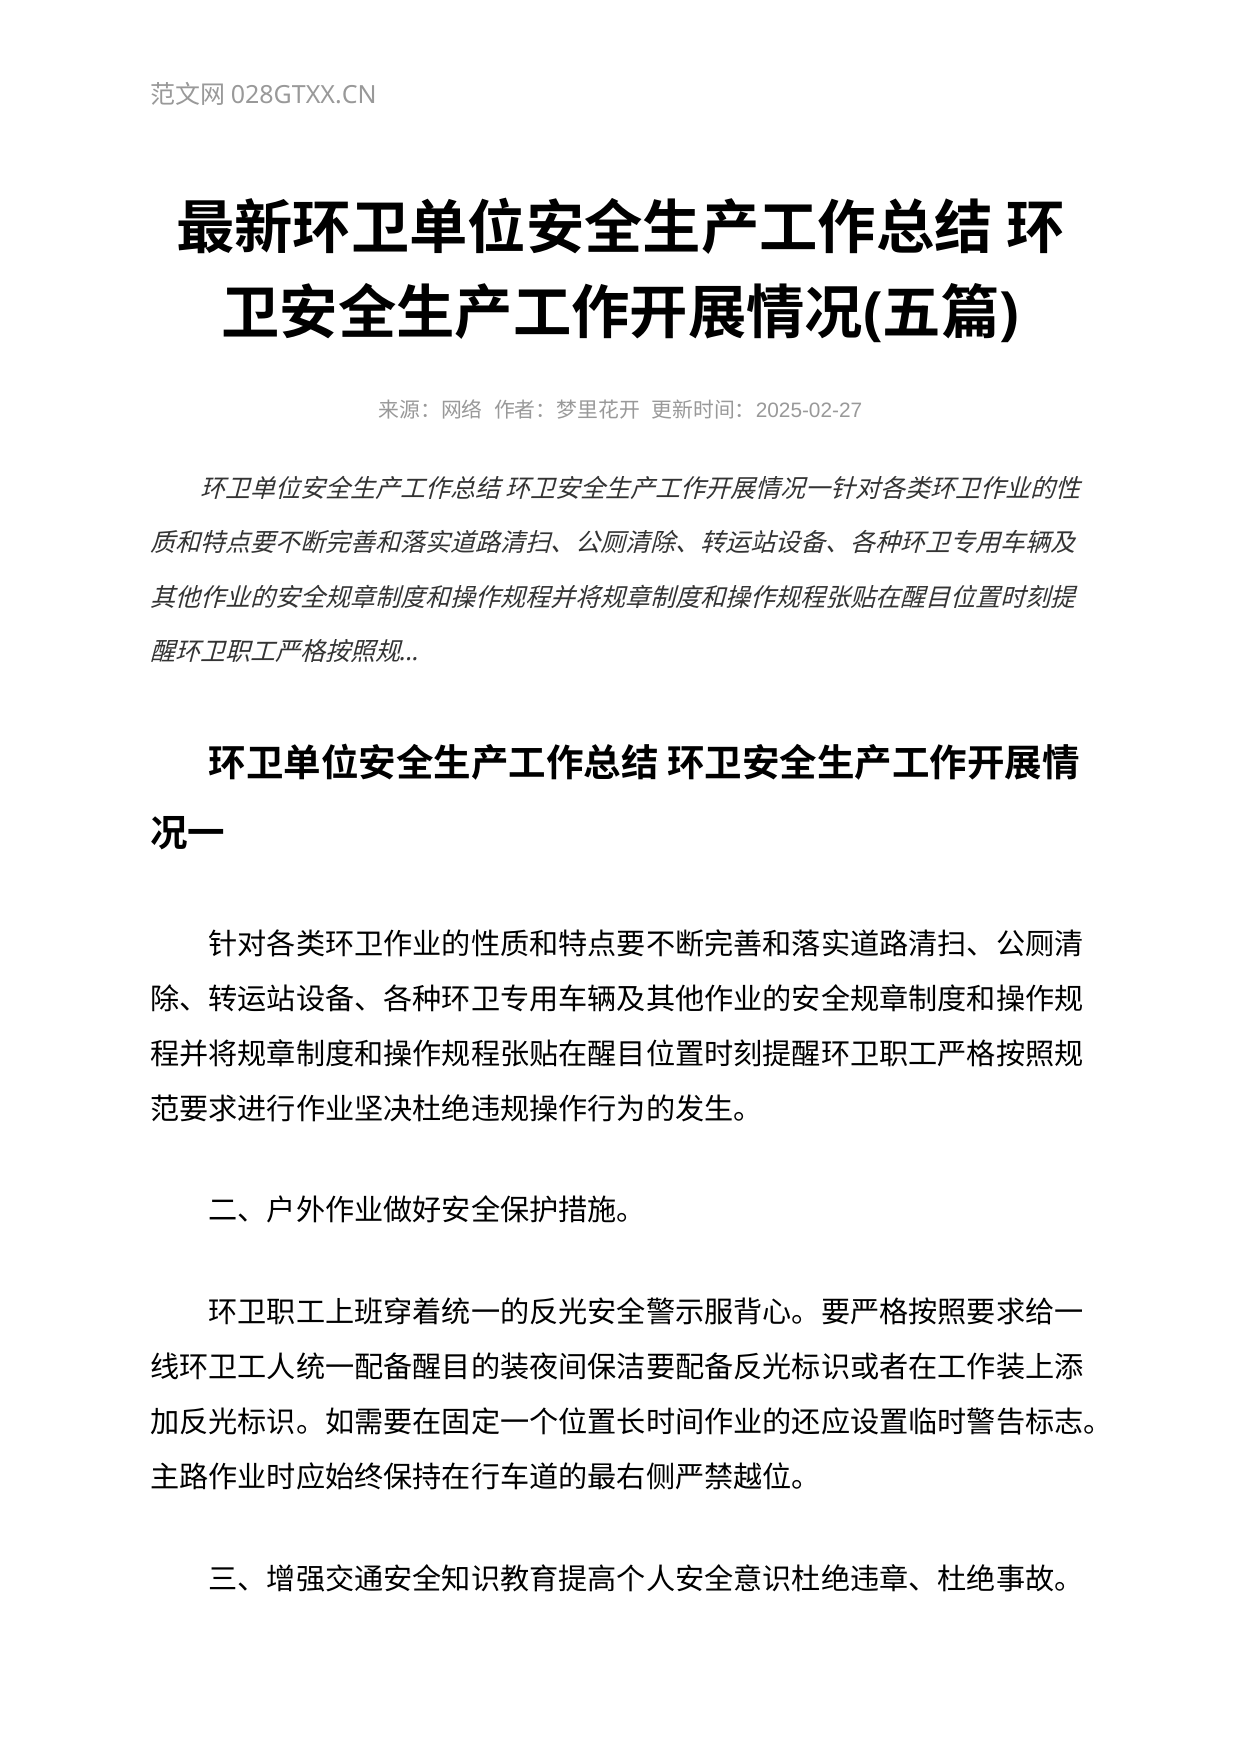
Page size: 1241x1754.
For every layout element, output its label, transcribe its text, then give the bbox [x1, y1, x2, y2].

text 来源：网络 作者：梦里花开 更新时间：2025-02-27 [150, 397, 1090, 421]
text 二、户外作业做好安全保护措施。 [150, 1187, 1090, 1229]
text 环卫单位安全生产工作总结 环卫安全生产工作开展情况一针对各类环卫作业的性质和特点要不断完善和落实道路清扫、公厕清除、转运站设备、各种环卫专用车辆及其他作业的安全规章制度和操作规程并将规章制度和操作规程张贴在醒目位置时刻提醒环卫职工严格按照规... [150, 468, 1090, 668]
text 针对各类环卫作业的性质和特点要不断完善和落实道路清扫、公厕清除、转运站设备、各种环卫专用车辆及其他作业的安全规章制度和操作规程并将规章制度和操作规程张贴在醒目位置时刻提醒环卫职工严格按照规范要求进行作业坚决杜绝违规操作行为的发生。 [150, 921, 1090, 1127]
subtitle 最新环卫单位安全生产工作总结 环卫安全生产工作开展情况(五篇) [150, 181, 1090, 351]
text 环卫职工上班穿着统一的反光安全警示服背心。要严格按照要求给一线环卫工人统一配备醒目的装夜间保洁要配备反光标识或者在工作装上添加反光标识。如需要在固定一个位置长时间作业的还应设置临时警告标志。主路作业时应始终保持在行车道的最右侧严禁越位。 [150, 1289, 1090, 1496]
text 环卫单位安全生产工作总结 环卫安全生产工作开展情况一 [150, 733, 1090, 857]
text 三、增强交通安全知识教育提高个人安全意识杜绝违章、杜绝事故。 [150, 1555, 1090, 1597]
